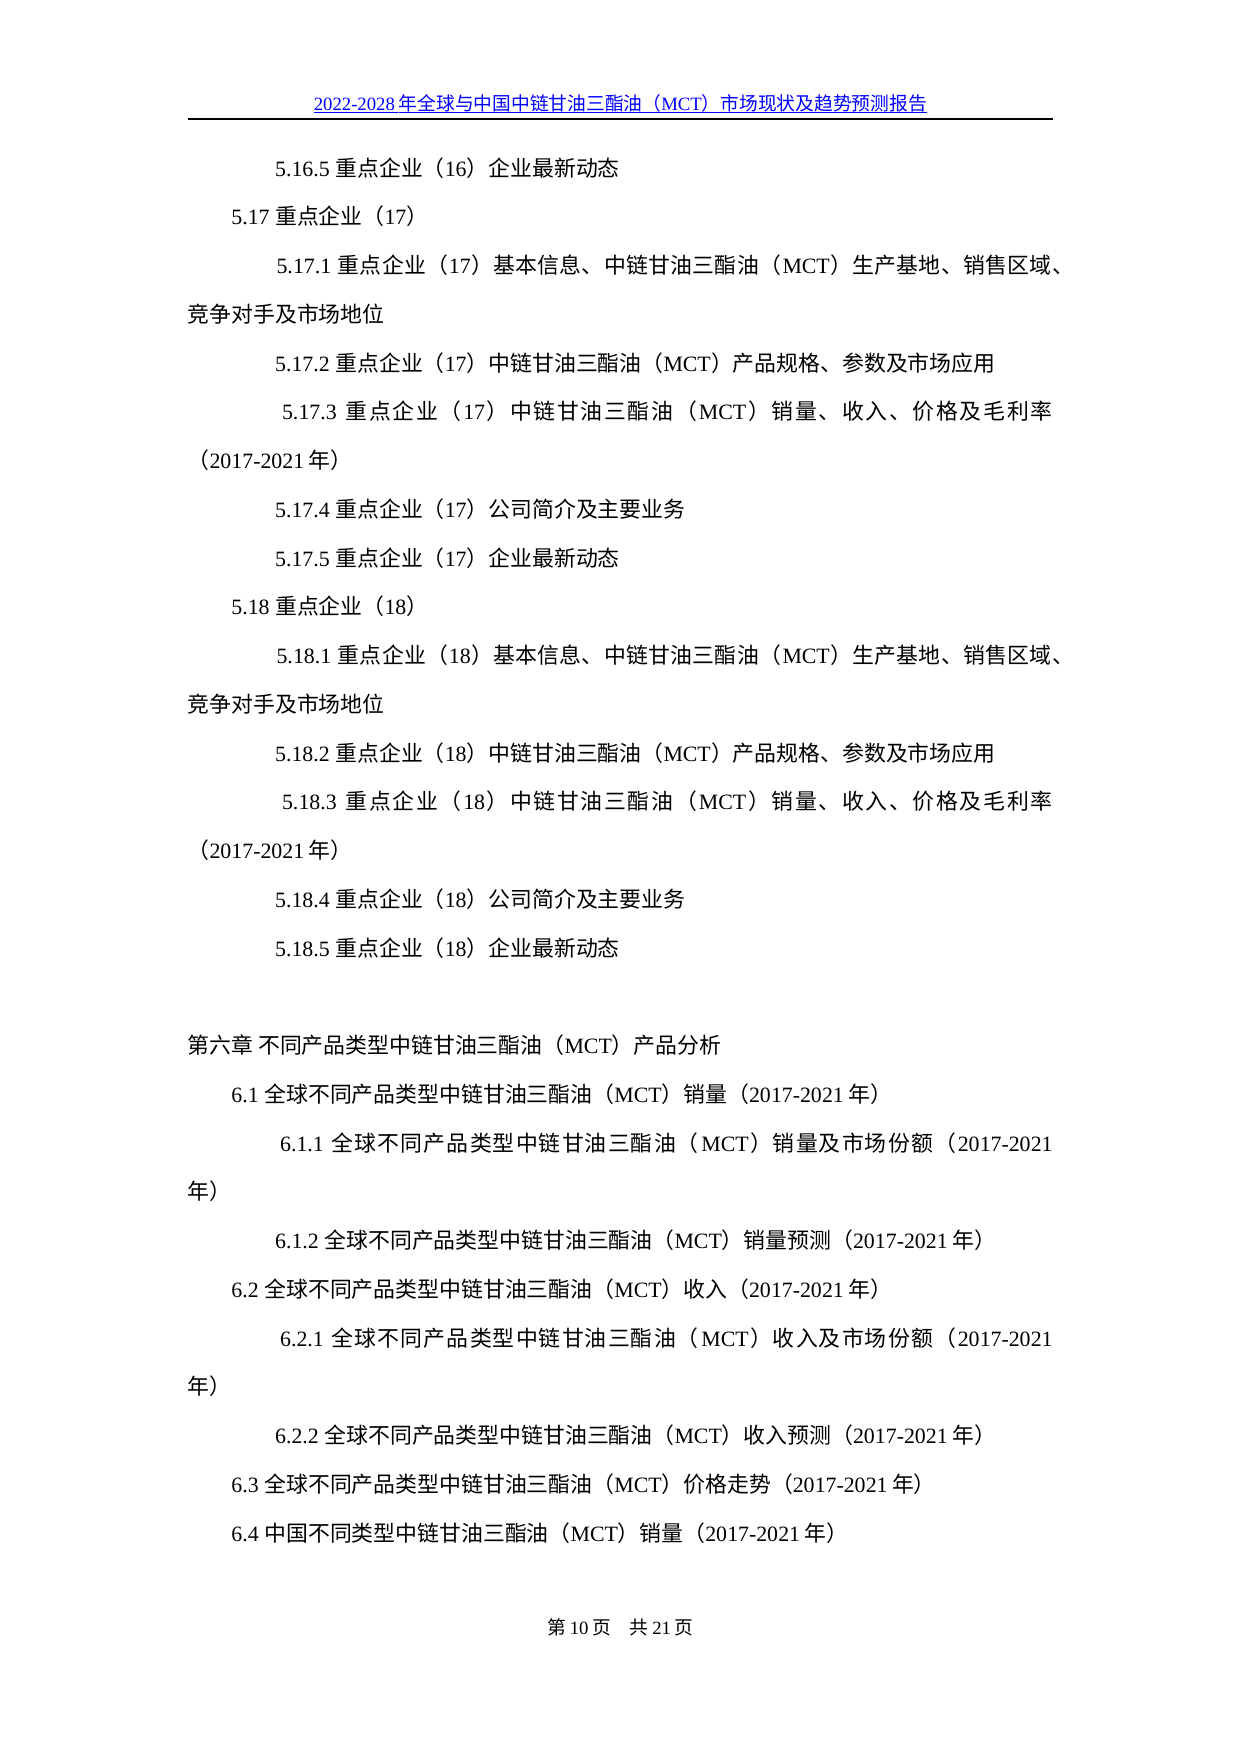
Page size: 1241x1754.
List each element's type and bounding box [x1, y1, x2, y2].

text [187, 150, 1053, 1548]
